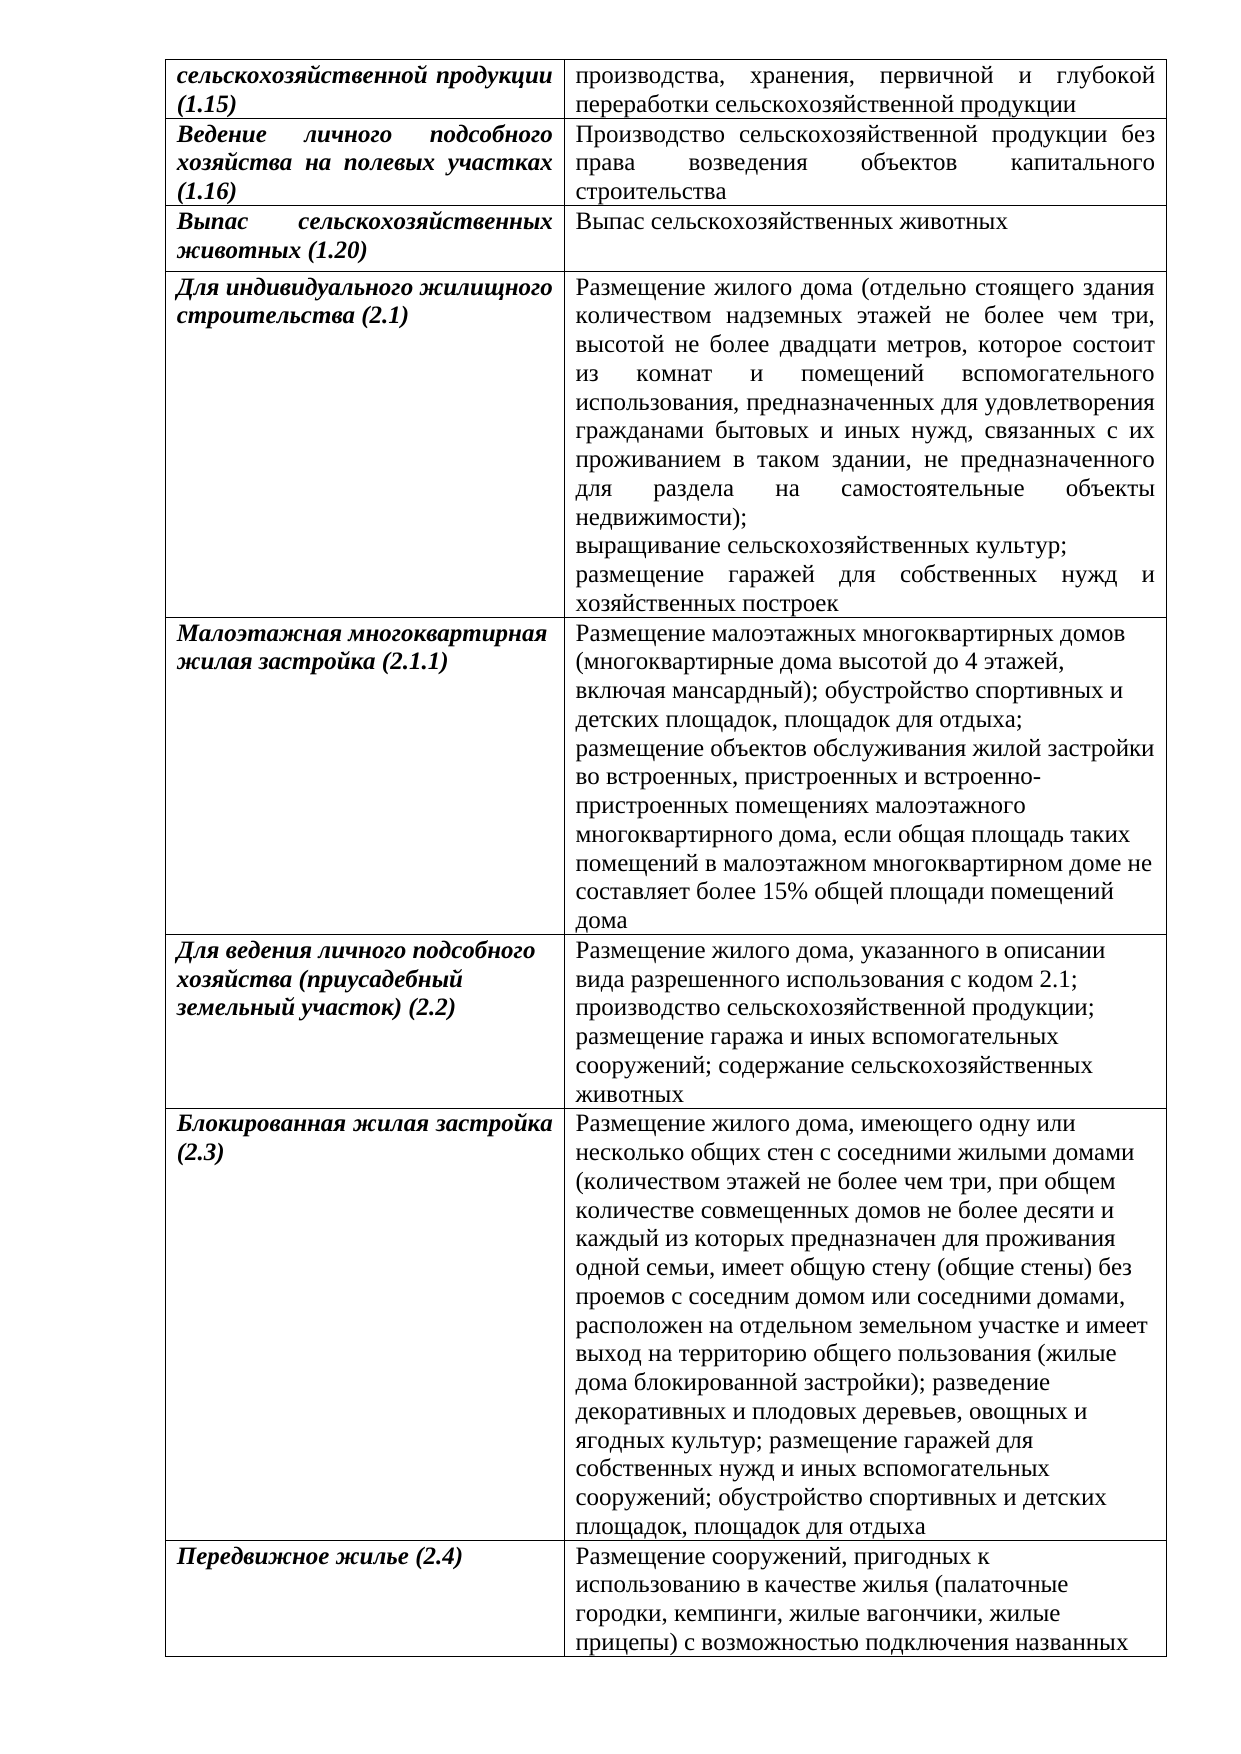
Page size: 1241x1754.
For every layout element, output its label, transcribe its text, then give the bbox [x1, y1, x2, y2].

table_cell Малоэтажная многоквартирная жилая застройка (2.1.1) [166, 618, 564, 934]
table_cell Размещение малоэтажных многоквартирных домов (многоквартирные дома высотой до 4 этажей, включая мансардный); обустройство спортивных и детских площадок, площадок для отдыха; размещение объектов обслуживания жилой застройки во встроенных, пристроенных и встроенно-пристроенных помещениях малоэтажного многоквартирного дома, если общая площадь таких помещений в малоэтажном многоквартирном доме не составляет более 15% общей площади помещений дома [565, 618, 1166, 934]
table_cell Блокированная жилая застройка (2.3) [166, 1109, 564, 1540]
table_cell Размещение жилого дома (отдельно стоящего здания количеством надземных этажей не более чем три, высотой не более двадцати метров, которое состоит из комнат и помещений вспомогательного использования, предназначенных для удовлетворения гражданами бытовых и иных нужд, связанных с их проживанием в таком здании, не предназначенного для раздела на самостоятельные объекты недвижимости); выращивание сельскохозяйственных культур; размещение гаражей для собственных нужд и хозяйственных построек [565, 272, 1166, 617]
table_cell Размещение жилого дома, имеющего одну или несколько общих стен с соседними жилыми домами (количеством этажей не более чем три, при общем количестве совмещенных домов не более десяти и каждый из которых предназначен для проживания одной семьи, имеет общую стену (общие стены) без проемов с соседним домом или соседними домами, расположен на отдельном земельном участке и имеет выход на территорию общего пользования (жилые дома блокированной застройки); разведение декоративных и плодовых деревьев, овощных и ягодных культур; размещение гаражей для собственных нужд и иных вспомогательных сооружений; обустройство спортивных и детских площадок, площадок для отдыха [565, 1109, 1166, 1540]
table_cell Размещение жилого дома, указанного в описании вида разрешенного использования с кодом 2.1; производство сельскохозяйственной продукции; размещение гаража и иных вспомогательных сооружений; содержание сельскохозяйственных животных [565, 935, 1166, 1107]
table_cell Для ведения личного подсобного хозяйства (приусадебный земельный участок) (2.2) [166, 935, 564, 1107]
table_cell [166, 60, 564, 118]
table_cell Ведение личного подсобного хозяйства на полевых участках (1.16) [166, 119, 564, 205]
table_cell Для индивидуального жилищного строительства (2.1) [166, 272, 564, 617]
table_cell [565, 1541, 1166, 1656]
table_cell Выпас сельскохозяйственных животных (1.20) [166, 206, 564, 271]
table_cell Производство сельскохозяйственной продукции без права возведения объектов капитального строительства [565, 119, 1166, 205]
table_cell Выпас сельскохозяйственных животных [565, 206, 1166, 271]
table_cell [565, 60, 1166, 118]
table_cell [166, 1541, 564, 1656]
